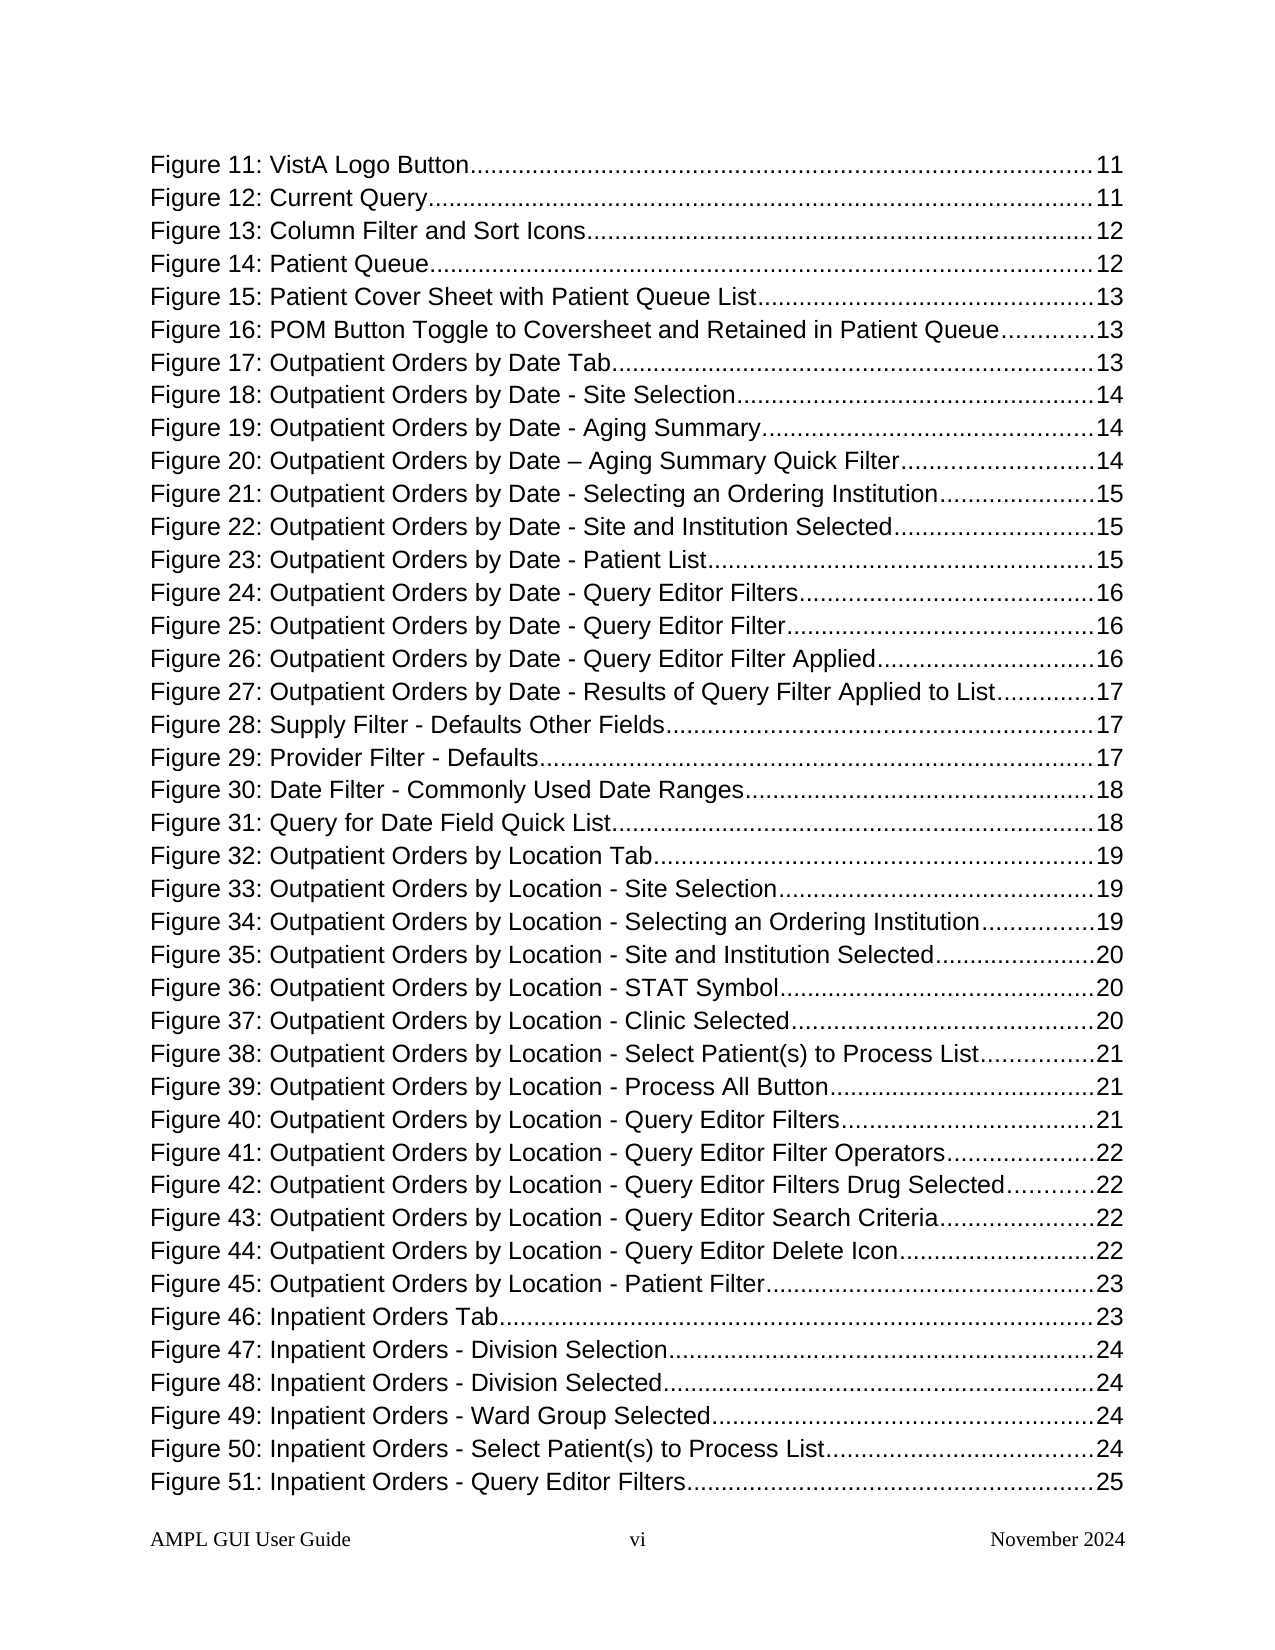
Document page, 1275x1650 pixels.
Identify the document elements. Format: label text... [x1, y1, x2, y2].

text Figure 25: Outpatient Orders by Date - Query Editor Filter 16 [150, 611, 1125, 639]
text Figure 23: Outpatient Orders by Date - Patient List 15 [150, 545, 1125, 574]
text Figure 22: Outpatient Orders by Date - Site and Institution Selected 15 [150, 512, 1125, 541]
text Figure 20: Outpatient Orders by Date – Aging Summary Quick Filter 14 [150, 446, 1125, 475]
text Figure 36: Outpatient Orders by Location - STAT Symbol 20 [150, 973, 1125, 1002]
text Figure 31: Query for Date Field Quick List 18 [150, 808, 1125, 837]
text Figure 39: Outpatient Orders by Location - Process All Button 21 [150, 1072, 1125, 1100]
text Figure 12: Current Query 11 [150, 183, 1125, 212]
text Figure 45: Outpatient Orders by Location - Patient Filter 23 [150, 1269, 1125, 1298]
text Figure 41: Outpatient Orders by Location - Query Editor Filter Operators 22 [150, 1137, 1125, 1166]
text Figure 24: Outpatient Orders by Date - Query Editor Filters 16 [150, 578, 1125, 607]
text Figure 42: Outpatient Orders by Location - Query Editor Filters Drug Selected 22 [150, 1170, 1125, 1199]
text Figure 34: Outpatient Orders by Location - Selecting an Ordering Institution 19 [150, 907, 1125, 936]
text Figure 14: Patient Queue 12 [150, 249, 1125, 277]
text Figure 40: Outpatient Orders by Location - Query Editor Filters 21 [150, 1104, 1125, 1133]
text Figure 11: VistA Logo Button 11 [150, 150, 1125, 179]
text Figure 21: Outpatient Orders by Date - Selecting an Ordering Institution 15 [150, 479, 1125, 508]
text Figure 15: Patient Cover Sheet with Patient Queue List 13 [150, 282, 1125, 310]
text Figure 26: Outpatient Orders by Date - Query Editor Filter Applied 16 [150, 644, 1125, 672]
text Figure 16: POM Button Toggle to Coversheet and Retained in Patient Queue 13 [150, 314, 1125, 343]
text Figure 35: Outpatient Orders by Location - Site and Institution Selected 20 [150, 940, 1125, 969]
text Figure 13: Column Filter and Sort Icons 12 [150, 216, 1125, 244]
text Figure 33: Outpatient Orders by Location - Site Selection 19 [150, 874, 1125, 903]
text Figure 27: Outpatient Orders by Date - Results of Query Filter Applied to List 17 [150, 677, 1125, 705]
text Figure 48: Inpatient Orders - Division Selected 24 [150, 1368, 1125, 1397]
text Figure 37: Outpatient Orders by Location - Clinic Selected 20 [150, 1006, 1125, 1034]
text Figure 29: Provider Filter - Defaults 17 [150, 742, 1125, 771]
text Figure 38: Outpatient Orders by Location - Select Patient(s) to Process List 21 [150, 1039, 1125, 1067]
text Figure 51: Inpatient Orders - Query Editor Filters 25 [150, 1467, 1125, 1495]
text Figure 18: Outpatient Orders by Date - Site Selection 14 [150, 380, 1125, 409]
text Figure 17: Outpatient Orders by Date Tab 13 [150, 347, 1125, 376]
text Figure 46: Inpatient Orders Tab 23 [150, 1302, 1125, 1331]
text Figure 50: Inpatient Orders - Select Patient(s) to Process List 24 [150, 1434, 1125, 1462]
text Figure 19: Outpatient Orders by Date - Aging Summary 14 [150, 413, 1125, 442]
text Figure 28: Supply Filter - Defaults Other Fields 17 [150, 709, 1125, 738]
text Figure 44: Outpatient Orders by Location - Query Editor Delete Icon 22 [150, 1236, 1125, 1265]
text Figure 47: Inpatient Orders - Division Selection 24 [150, 1335, 1125, 1364]
text Figure 49: Inpatient Orders - Ward Group Selected 24 [150, 1401, 1125, 1429]
text Figure 30: Date Filter - Commonly Used Date Ranges 18 [150, 775, 1125, 804]
text Figure 43: Outpatient Orders by Location - Query Editor Search Criteria 22 [150, 1203, 1125, 1232]
text Figure 32: Outpatient Orders by Location Tab 19 [150, 841, 1125, 870]
